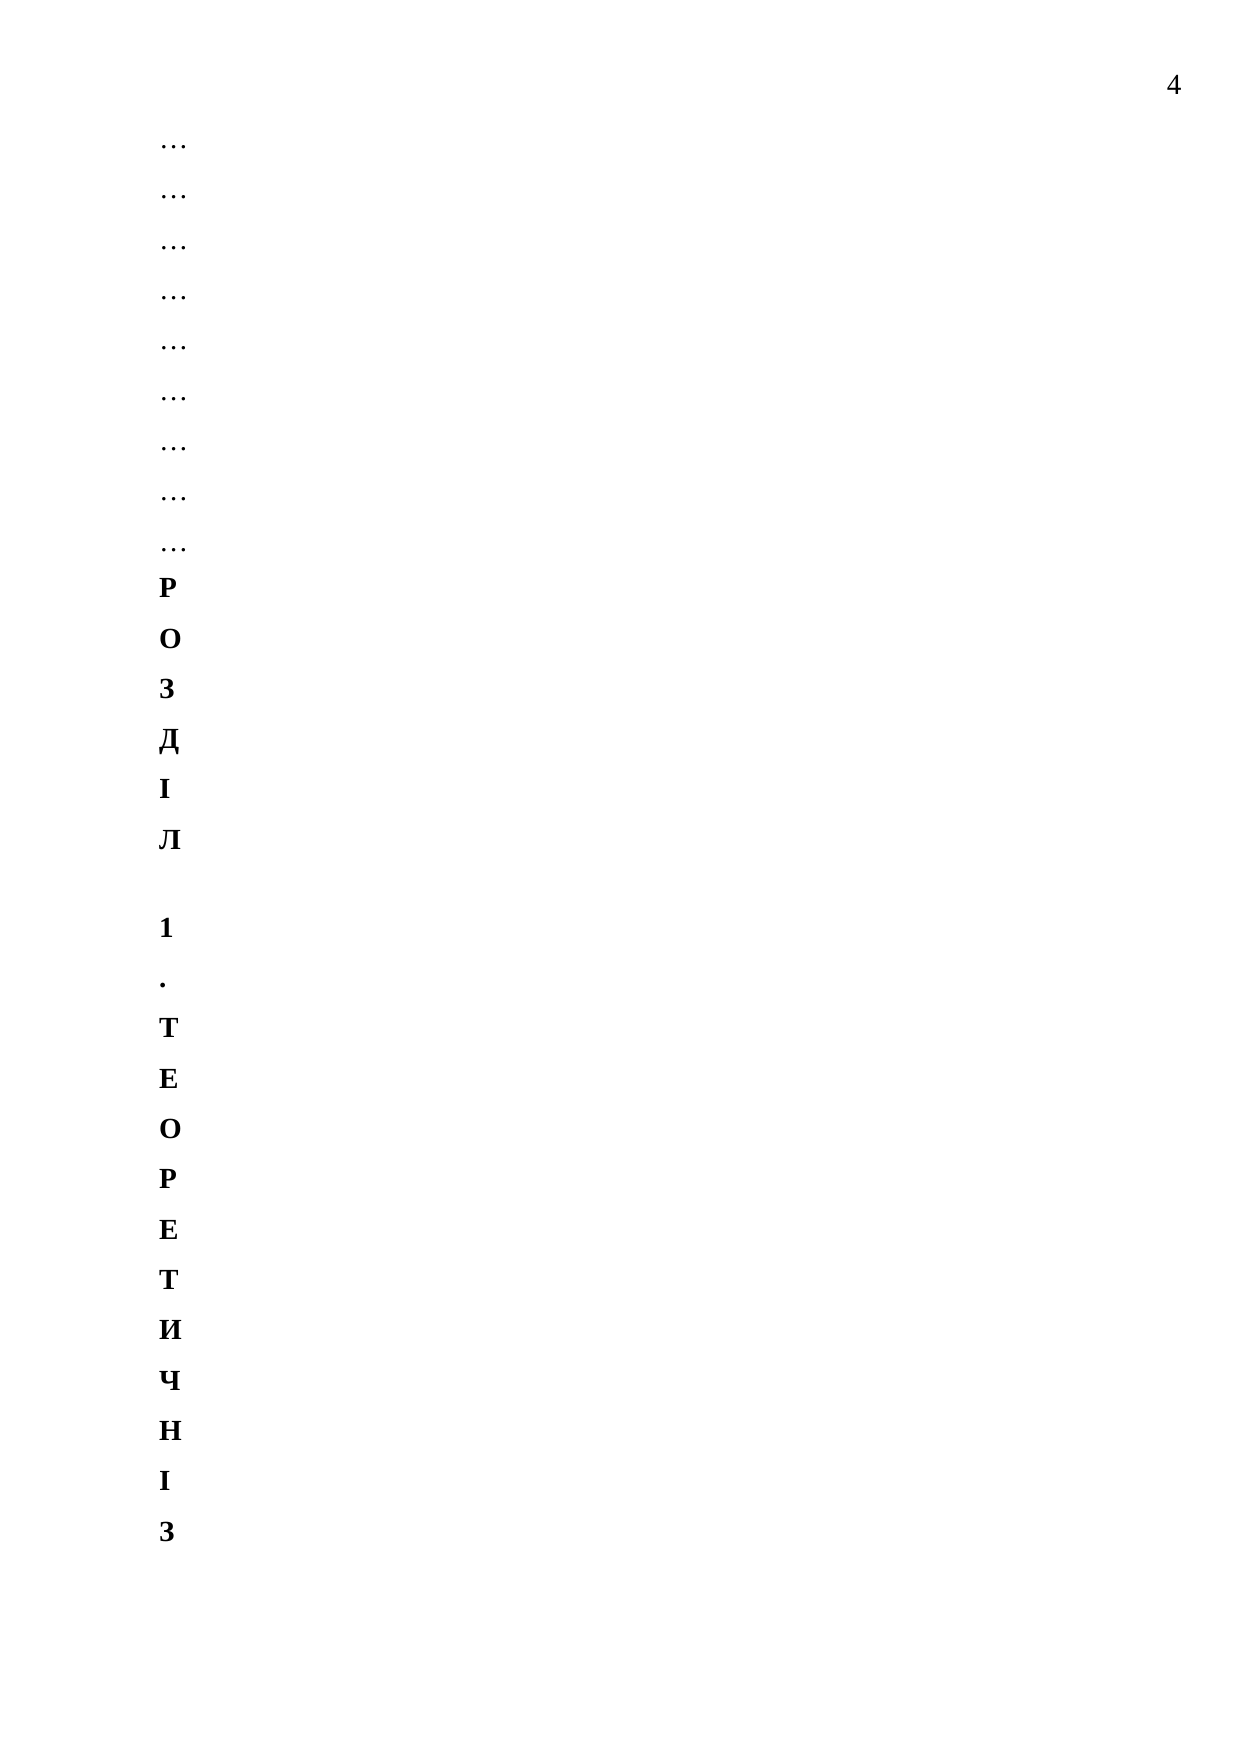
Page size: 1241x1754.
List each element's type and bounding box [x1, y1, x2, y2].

table_cell [148, 570, 182, 1547]
table_cell [148, 121, 182, 570]
